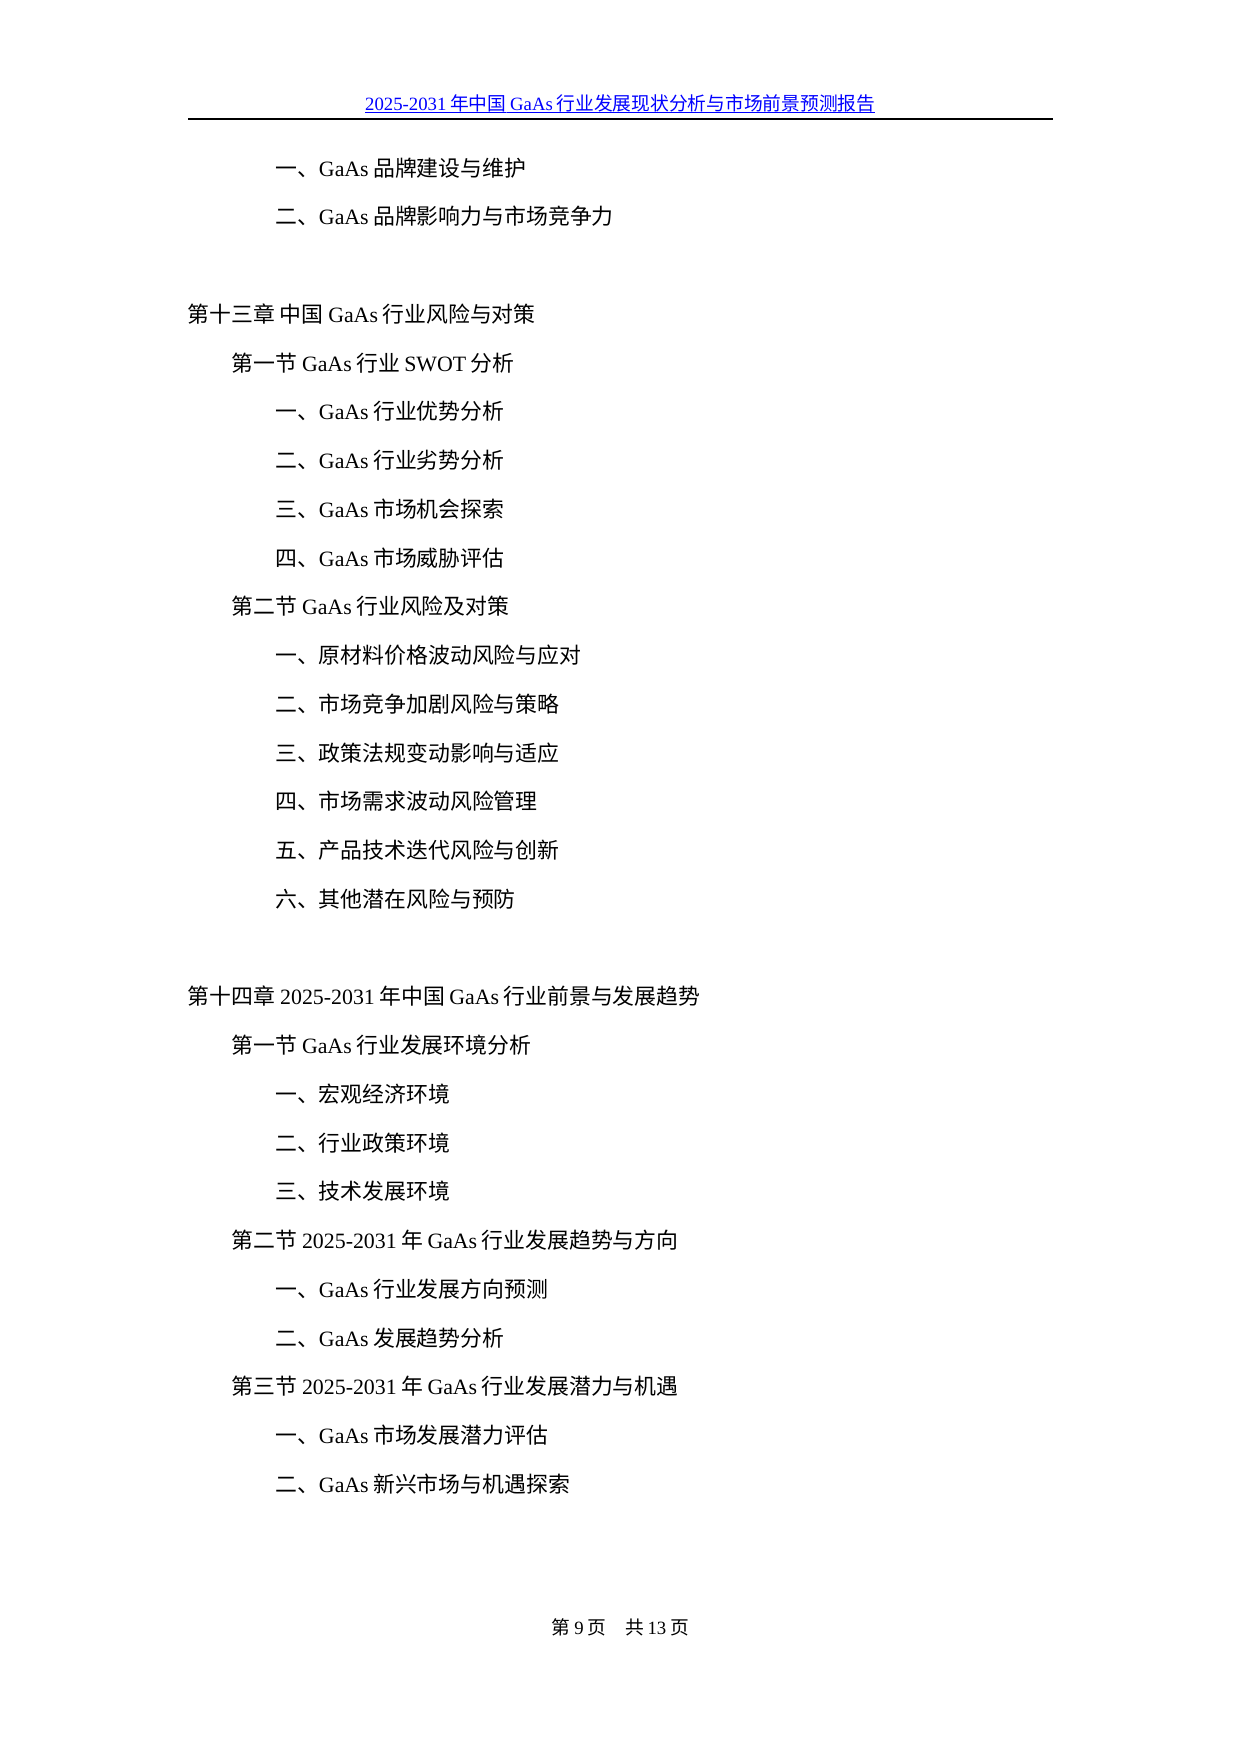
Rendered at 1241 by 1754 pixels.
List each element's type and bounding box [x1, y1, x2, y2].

text [187, 150, 1053, 1499]
